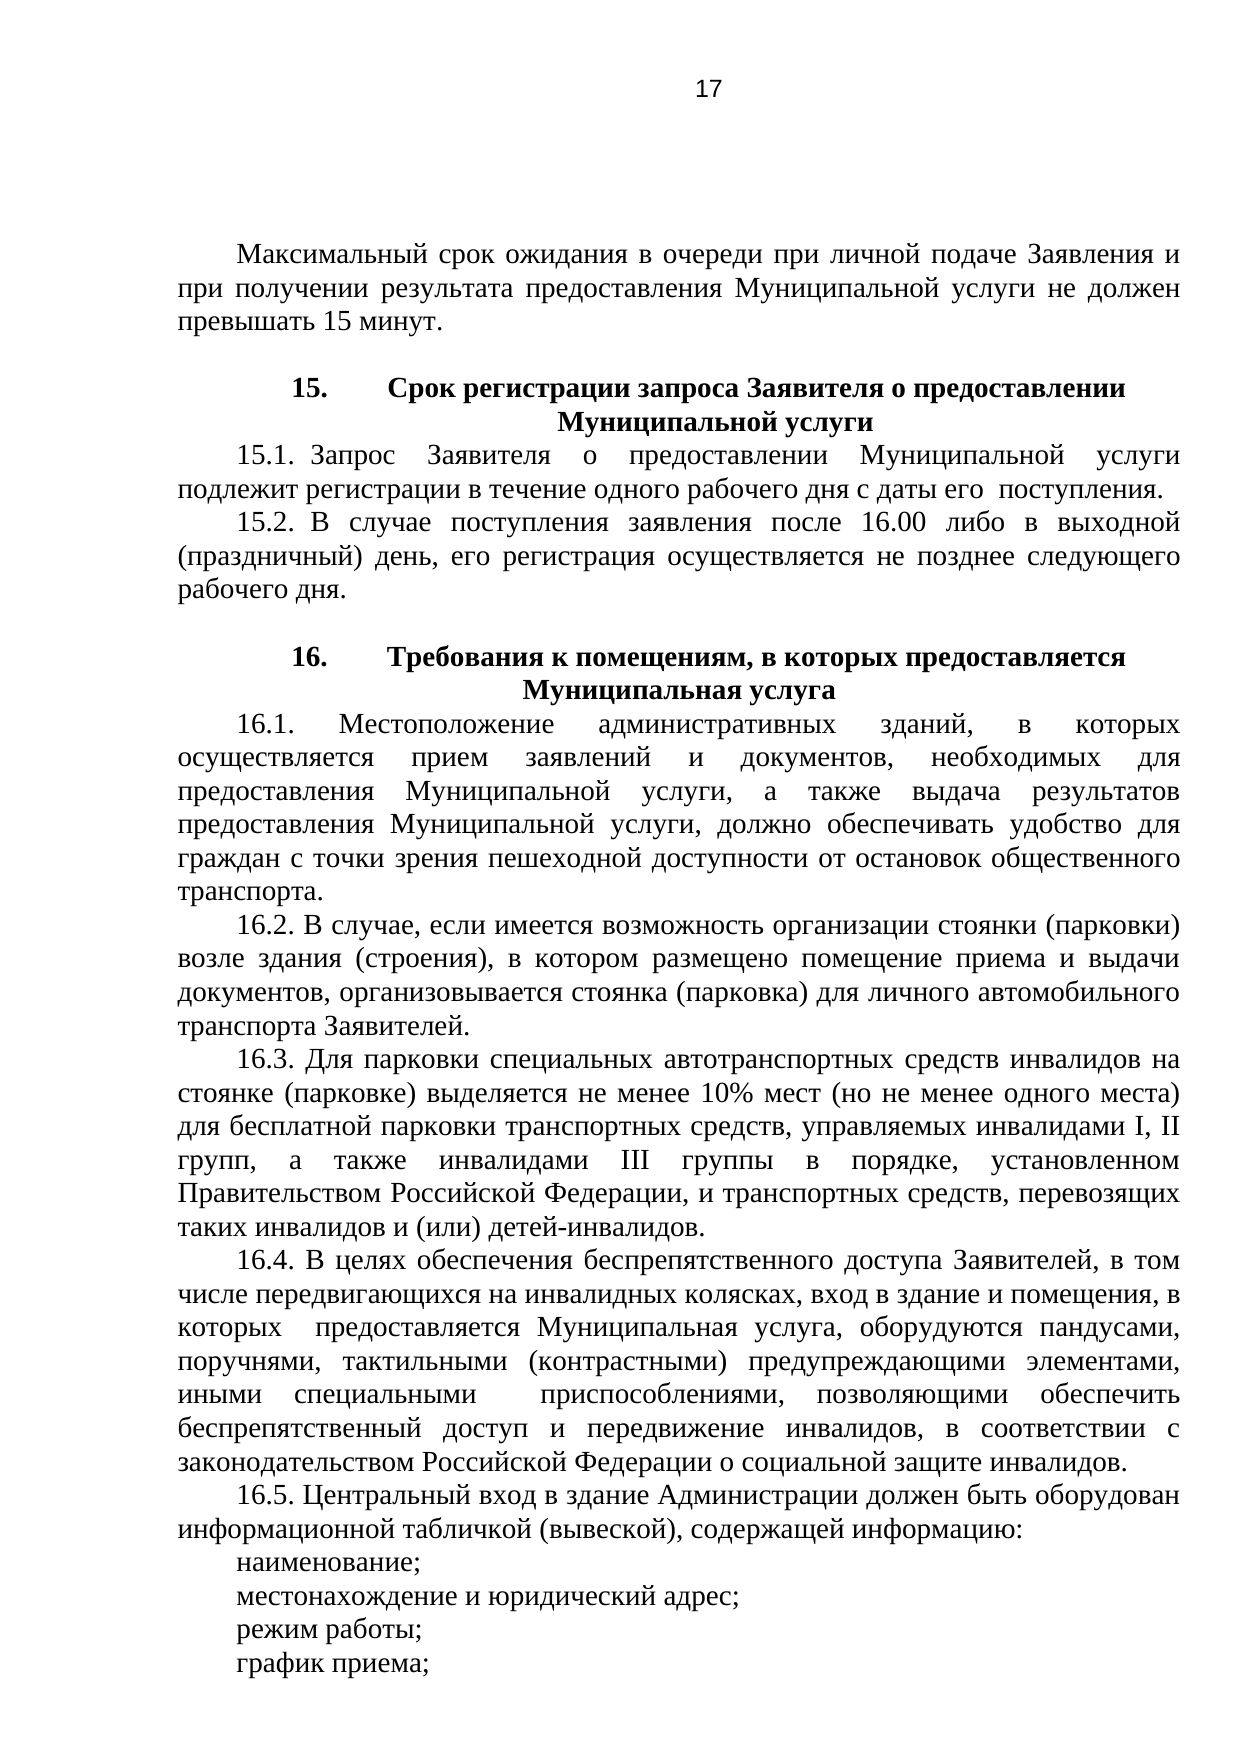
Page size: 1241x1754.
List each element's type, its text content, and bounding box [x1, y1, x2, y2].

text режим работы; [177, 1611, 1181, 1645]
text 16.3. Для парковки специальных автотранспортных средств инвалидов на стоянке (парковке) выделяется не менее 10% мест (но не менее одного места) для бесплатной парковки транспортных средств, управляемых инвалидами I, II групп, а также инвалидами III группы в порядке, установленном Правительством Российской Федерации, и транспортных средств, перевозящих таких инвалидов и (или) детей-инвалидов. [177, 1041, 1181, 1242]
list Требования к помещениям, в которых предоставляется Муниципальная услуга [177, 639, 1181, 706]
list Запрос Заявителя о предоставлении Муниципальной услуги подлежит регистрации в течение одного рабочего дня с даты его поступления. [177, 437, 1181, 504]
text 16.5. Центральный вход в здание Администрации должен быть оборудован информационной табличкой (вывеской), содержащей информацию: [177, 1477, 1181, 1544]
text 16.4. В целях обеспечения беспрепятственного доступа Заявителей, в том числе передвигающихся на инвалидных колясках, вход в здание и помещения, в которых предоставляется Муниципальная услуга, оборудуются пандусами, поручнями, тактильными (контрастными) предупреждающими элементами, иными специальными приспособлениями, позволяющими обеспечить беспрепятственный доступ и передвижение инвалидов, в соответствии с законодательством Российской Федерации о социальной защите инвалидов. [177, 1242, 1181, 1477]
text Максимальный срок ожидания в очереди при личной подаче Заявления и при получении результата предоставления Муниципальной услуги не должен превышать 15 минут. [177, 236, 1181, 337]
text 16.1. Местоположение административных зданий, в которых осуществляется прием заявлений и документов, необходимых для предоставления Муниципальной услуги, а также выдача результатов предоставления Муниципальной услуги, должно обеспечивать удобство для граждан с точки зрения пешеходной доступности от остановок общественного транспорта. [177, 706, 1181, 907]
list В случае поступления заявления после 16.00 либо в выходной (праздничный) день, его регистрация осуществляется не позднее следующего рабочего дня. [177, 504, 1181, 605]
list Срок регистрации запроса Заявителя о предоставлении [177, 370, 1181, 404]
text 16.2. В случае, если имеется возможность организации стоянки (парковки) возле здания (строения), в котором размещено помещение приема и выдачи документов, организовывается стоянка (парковка) для личного автомобильного транспорта Заявителей. [177, 907, 1181, 1041]
text наименование; [177, 1544, 1181, 1578]
text график приема; [177, 1645, 1181, 1678]
text Муниципальной услуги [177, 404, 1181, 437]
text местонахождение и юридический адрес; [177, 1578, 1181, 1611]
